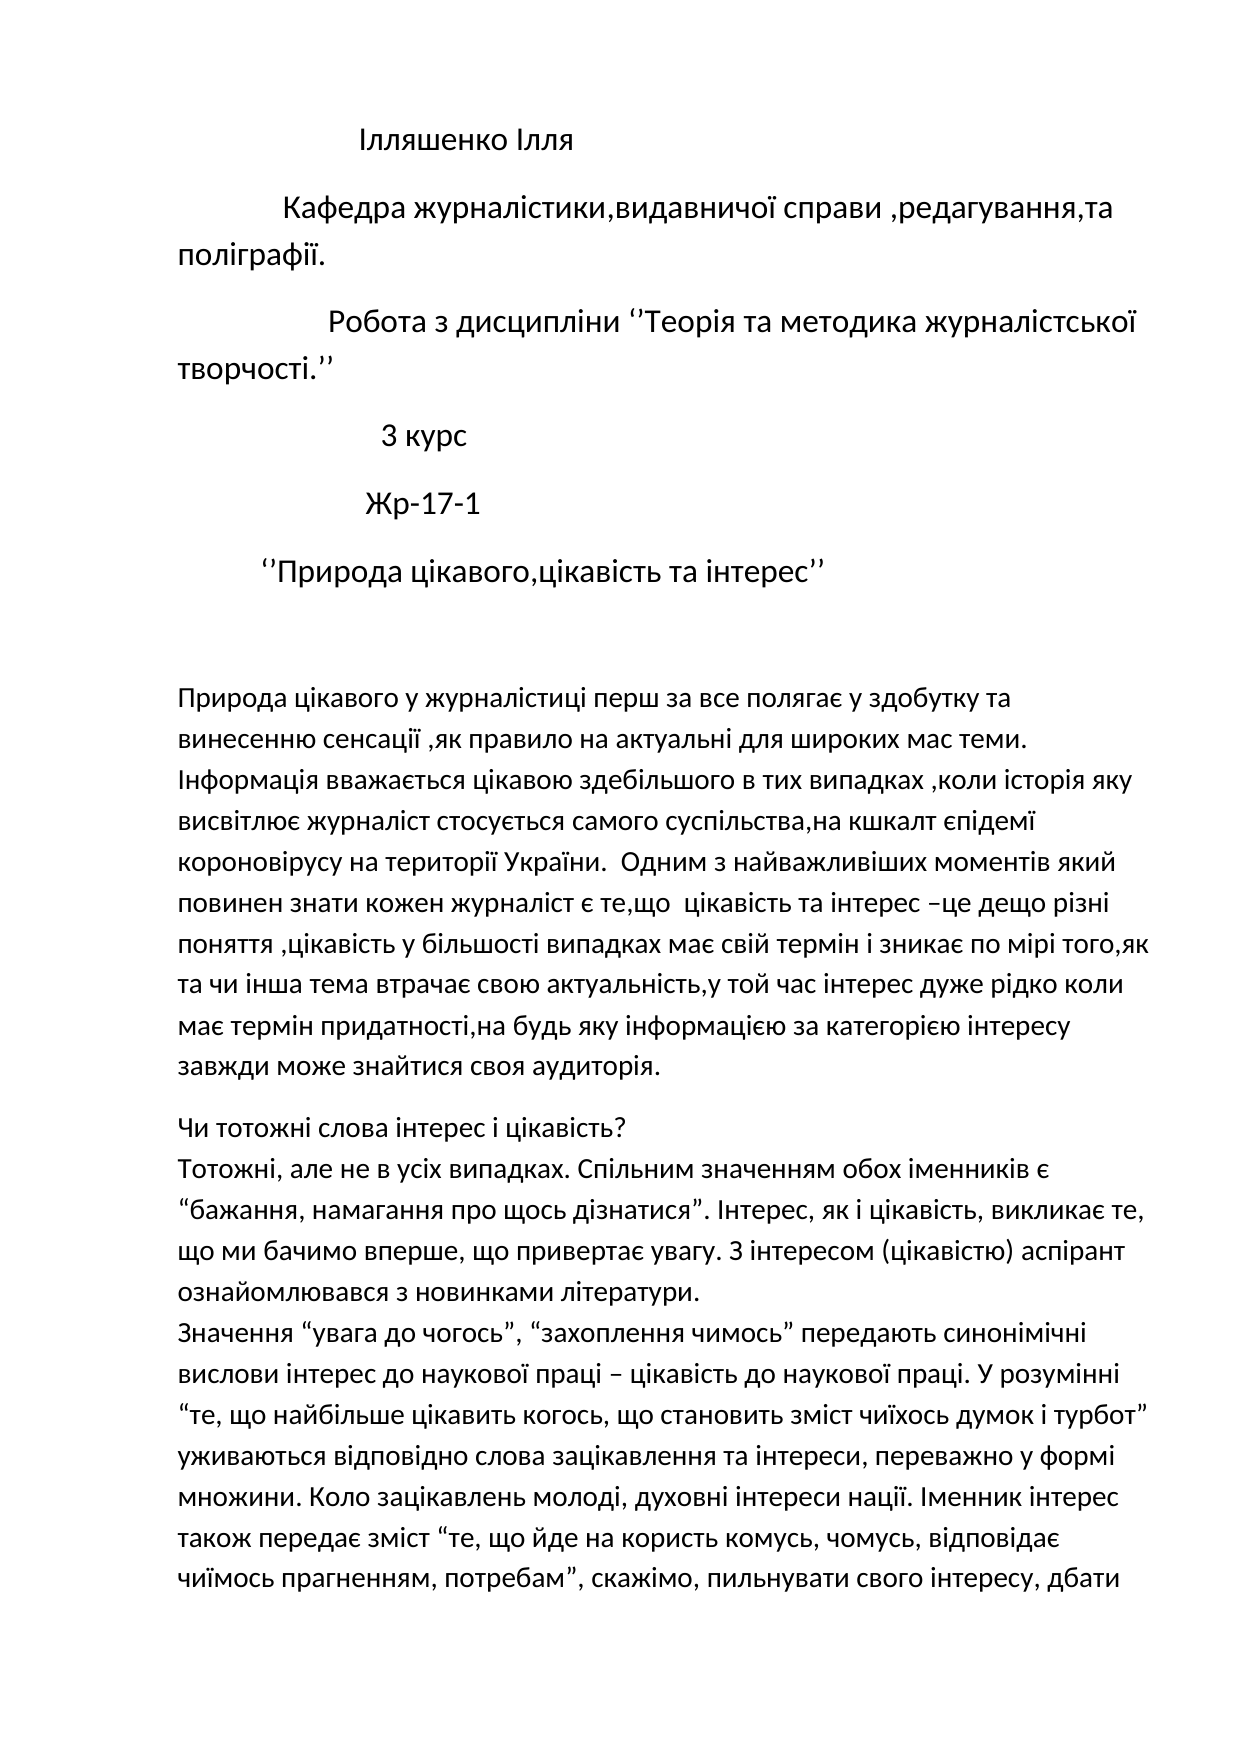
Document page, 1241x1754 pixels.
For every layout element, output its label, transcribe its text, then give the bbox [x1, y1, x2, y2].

text Природа цікавого у журналістиці перш за все полягає у здобутку та винесенню сенсації ,як правило на актуальні для широких мас теми. Інформація вважається цікавою здебільшого в тих випадках ,коли історія яку висвітлює журналіст стосується самого суспільства,на кшкалт єпідемї короновірусу на території України. Одним з найважливіших моментів який повинен знати кожен журналіст є те,що цікавість та інтерес –це дещо різні поняття ,цікавість у більшості випадках має свій термін і зникає по мірі того,як та чи інша тема втрачає свою актуальність,у той час інтерес дуже рідко коли має термін придатності,на будь яку інформацією за категорією інтересу завжди може знайтися своя аудиторія. [177, 679, 1152, 1083]
text Жр-17-1 [177, 482, 1152, 523]
text Ілляшенко Ілля [177, 118, 1152, 159]
text Робота з дисципліни ‘’Теорія та методика журналістської творчості.’’ [177, 300, 1152, 388]
text 3 курс [177, 414, 1152, 455]
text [177, 1109, 1152, 1595]
text ‘’Природа цікавого,цікавість та інтерес’’ [177, 550, 1152, 590]
text Кафедра журналістики,видавничої справи ,редагування,та поліграфії. [177, 186, 1152, 273]
